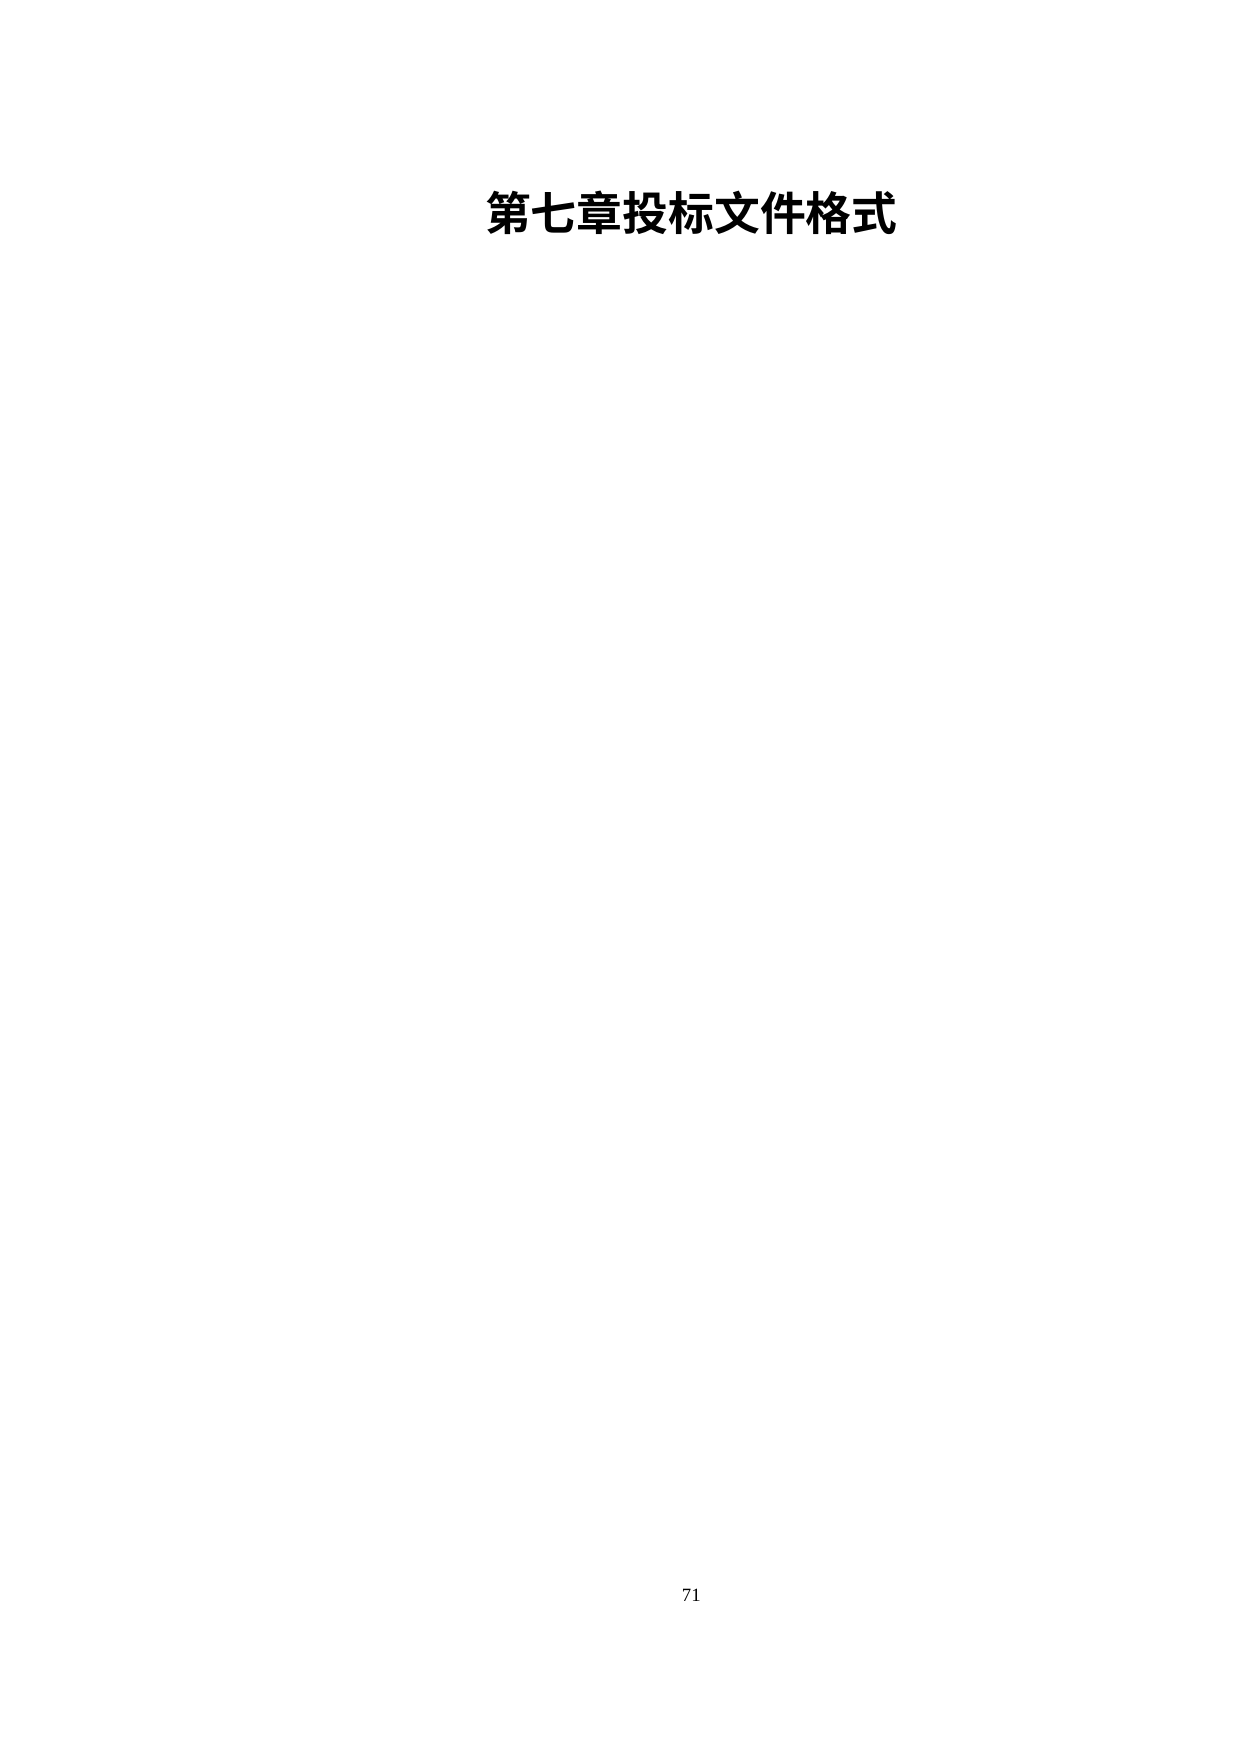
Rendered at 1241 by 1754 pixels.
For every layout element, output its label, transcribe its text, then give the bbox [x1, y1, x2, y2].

subtitle 第七章投标文件格式 [142, 177, 1240, 243]
